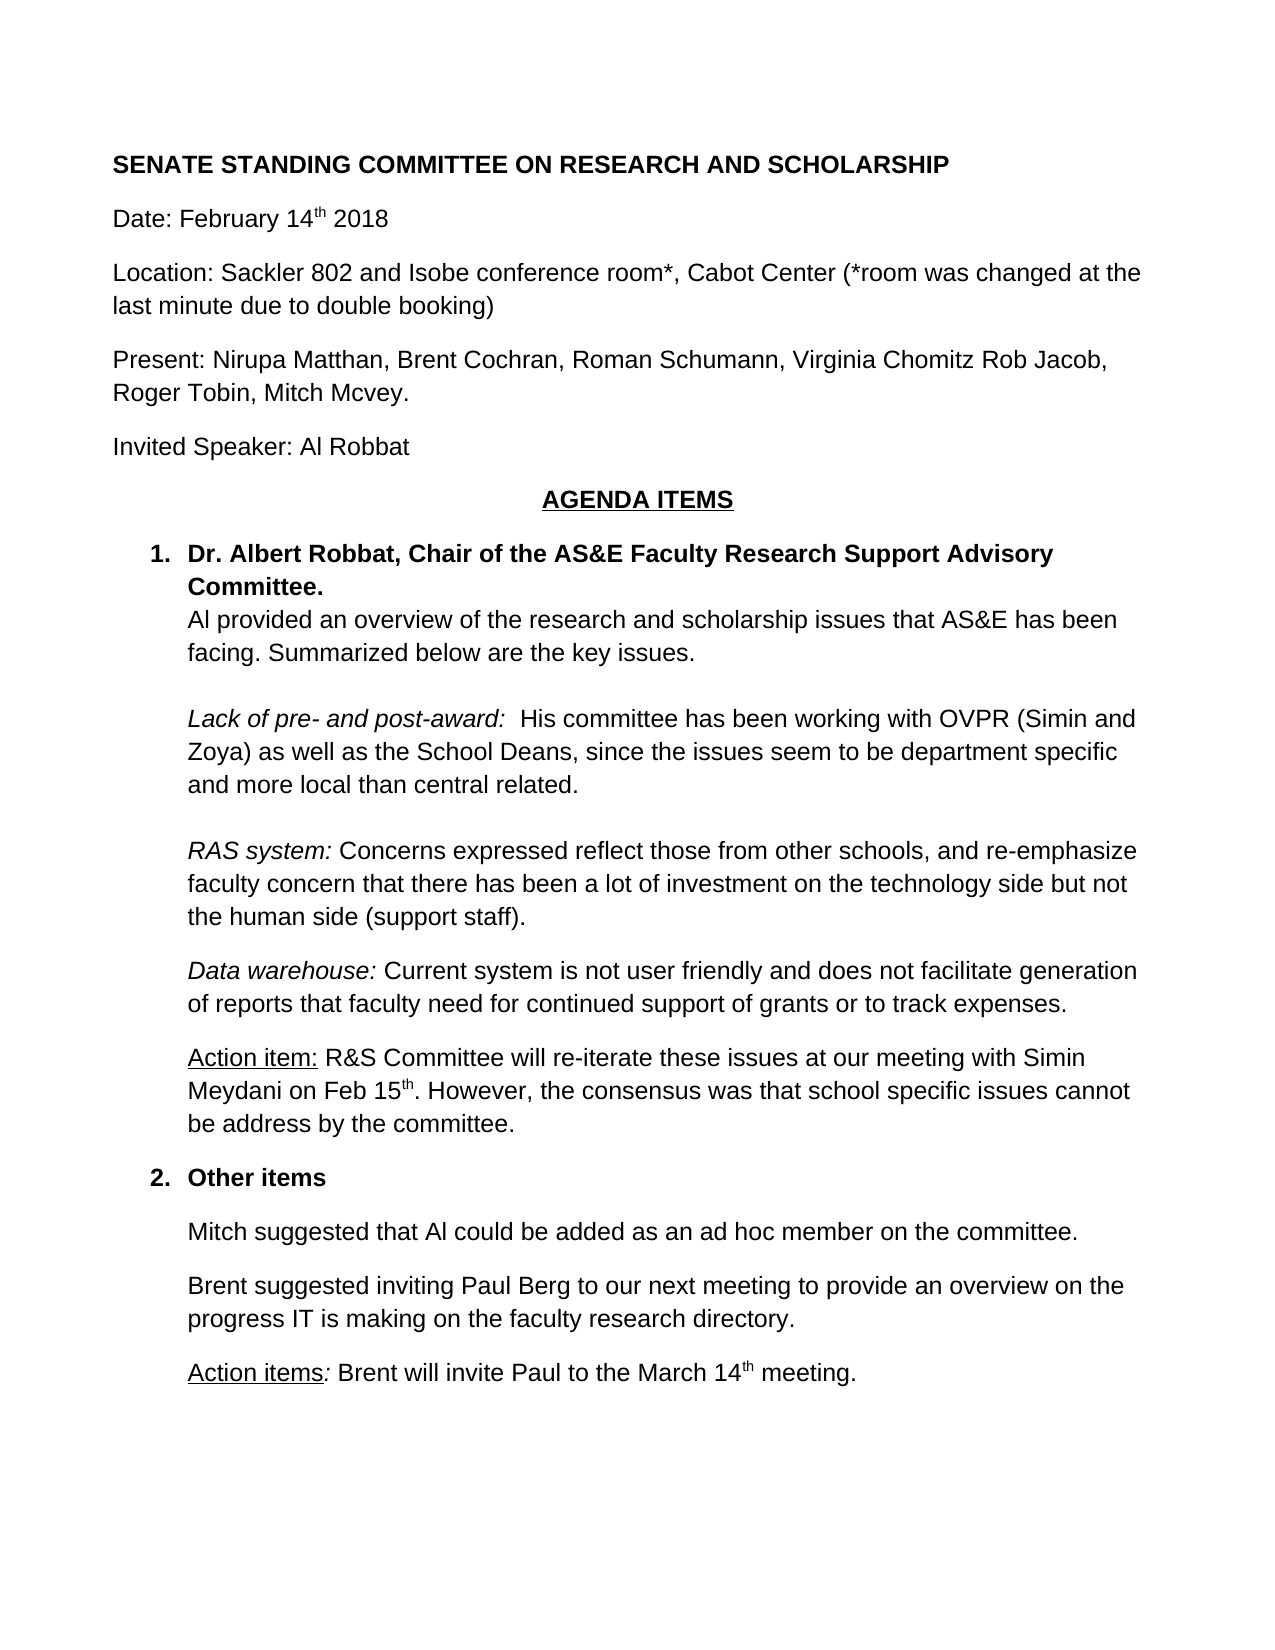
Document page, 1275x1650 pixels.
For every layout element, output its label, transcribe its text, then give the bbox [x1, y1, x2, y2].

text Location: Sackler 802 and Isobe conference room*, Cabot Center (*room was changed at the last minute due to double booking) [112, 258, 1162, 319]
list Al provided an overview of the research and scholarship issues that AS&E has been facing. Summarized below are the key issues. [187, 605, 1162, 667]
text RAS system: Concerns expressed reflect those from other schools, and re-emphasize faculty concern that there has been a lot of investment on the technology side but not the human side (support staff). [187, 836, 1162, 931]
text Data warehouse: Current system is not user friendly and does not facilitate generation of reports that faculty need for continued support of grants or to track expenses. [187, 956, 1162, 1018]
text Brent suggested inviting Paul Berg to our next meeting to provide an overview on the progress IT is making on the faculty research directory. [187, 1271, 1162, 1332]
text SENATE STANDING COMMITTEE ON RESEARCH AND SCHOLARSHIP [112, 150, 1162, 179]
text Present: Nirupa Matthan, Brent Cochran, Roman Schumann, Virginia Chomitz Rob Jacob, Roger Tobin, Mitch Mcvey. [112, 344, 1162, 406]
list Dr. Albert Robbat, Chair of the AS&E Faculty Research Support Advisory Committee. [150, 539, 1162, 601]
text Invited Speaker: Al Robbat [112, 431, 1162, 460]
text Action item: R&S Committee will re-iterate these issues at our meeting with Simin Meydani on Feb 15th. However, the consensus was that school specific issues cannot be address by the committee. [187, 1043, 1162, 1138]
list Lack of pre- and post-award: His committee has been working with OVPR (Simin and Zoya) as well as the School Deans, since the issues seem to be department specific and more local than central related. [187, 704, 1162, 799]
text Date: February 14th 2018 [112, 204, 1162, 233]
list Other items [150, 1163, 1162, 1192]
text Mitch suggested that Al could be added as an ad hoc member on the committee. [187, 1217, 1162, 1246]
text AGENDA ITEMS [112, 485, 1162, 514]
text Action items: Brent will invite Paul to the March 14th meeting. [187, 1358, 1162, 1386]
